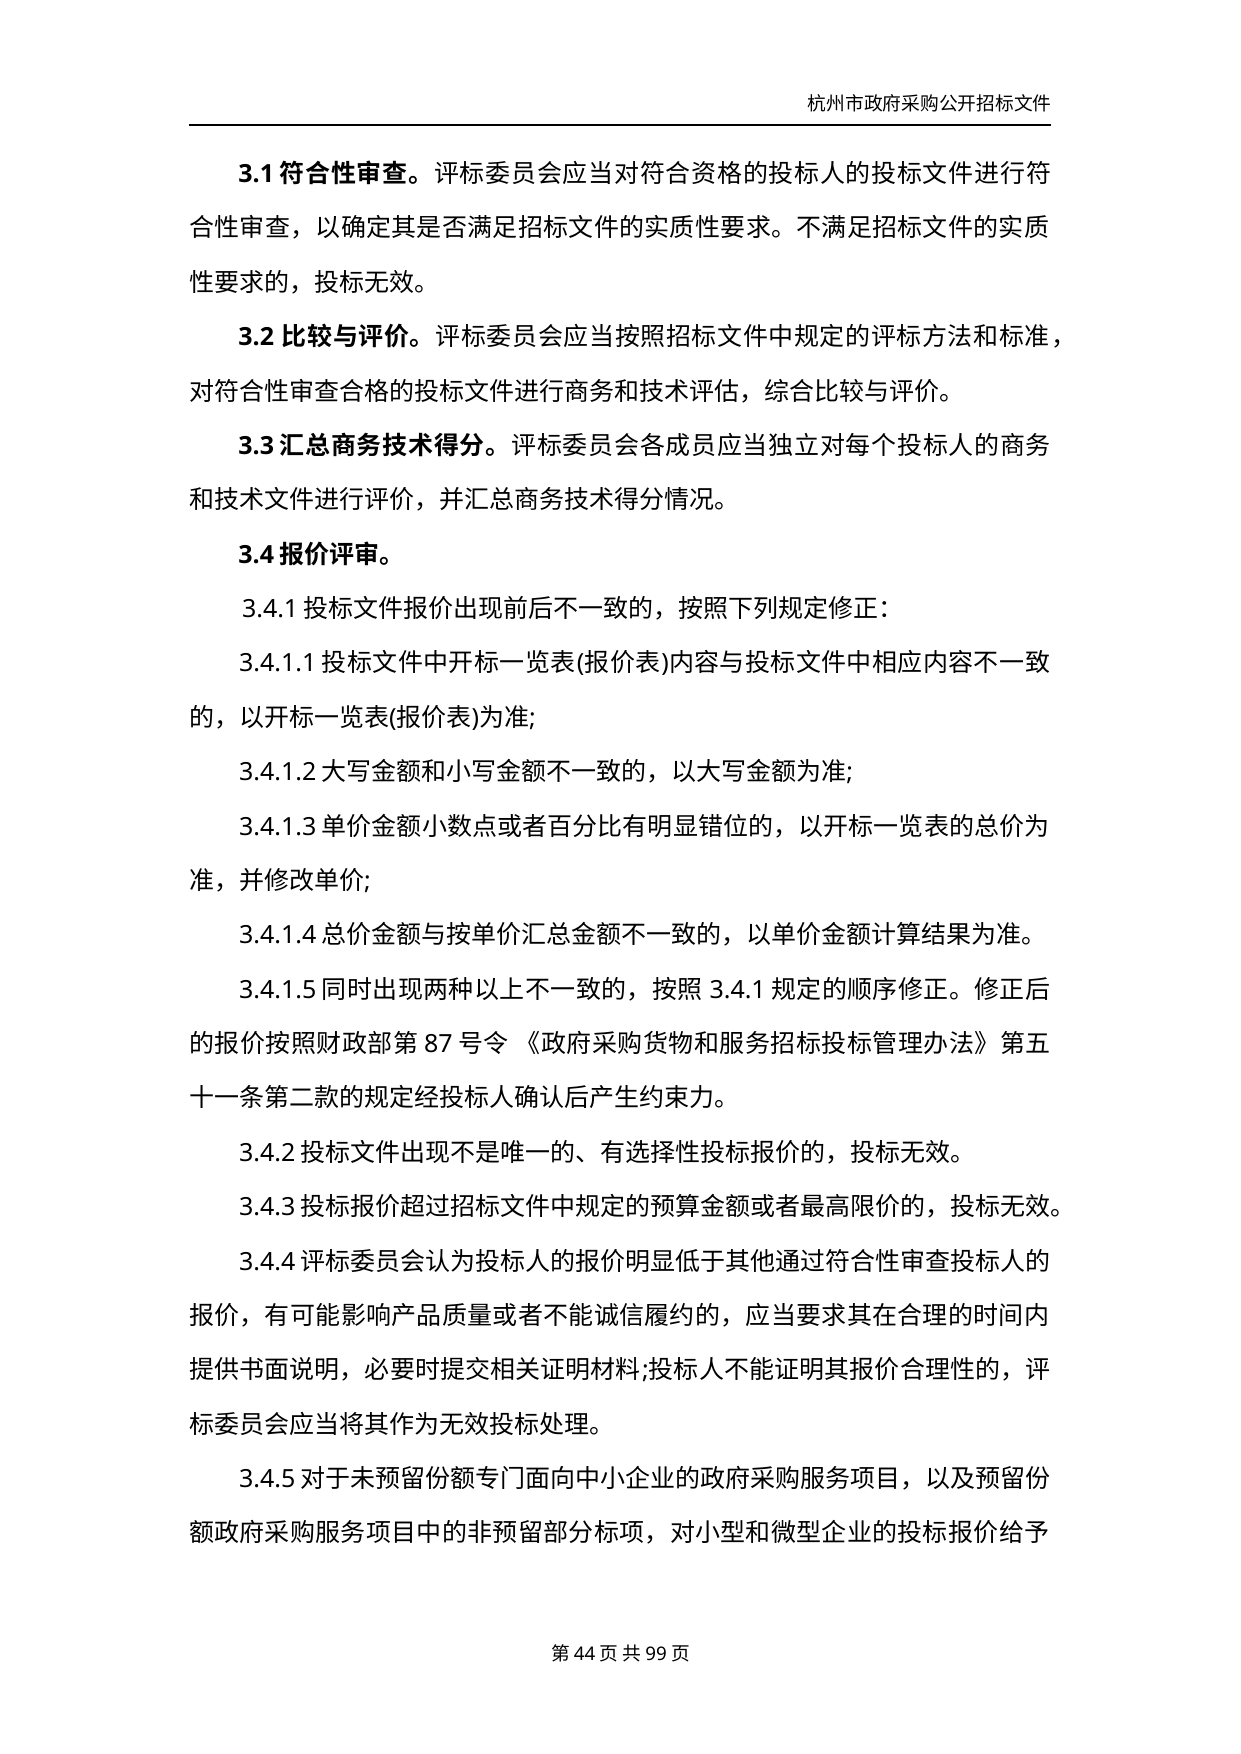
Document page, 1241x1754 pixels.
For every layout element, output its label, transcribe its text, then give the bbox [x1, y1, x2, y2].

text 3.4.4评标委员会认为投标人的报价明显低于其他通过符合性审查投标人的报价，有可能影响产品质量或者不能诚信履约的，应当要求其在合理的时间内提供书面说明，必要时提交相关证明材料;投标人不能证明其报价合理性的，评标委员会应当将其作为无效投标处理。 [189, 1241, 1051, 1440]
text 3.4.3投标报价超过招标文件中规定的预算金额或者最高限价的，投标无效。 [189, 1187, 1051, 1223]
text 3.4.1.5同时出现两种以上不一致的，按照3.4.1规定的顺序修正。修正后的报价按照财政部第87号令 《政府采购货物和服务招标投标管理办法》第五十一条第二款的规定经投标人确认后产生约束力。 [189, 969, 1051, 1114]
text 3.4.1.3单价金额小数点或者百分比有明显错位的，以开标一览表的总价为准，并修改单价; [189, 806, 1051, 897]
text 3.4.1.1投标文件中开标一览表(报价表)内容与投标文件中相应内容不一致的，以开标一览表(报价表)为准; [189, 643, 1051, 733]
text 3.4.2投标文件出现不是唯一的、有选择性投标报价的，投标无效。 [189, 1132, 1051, 1168]
text 3.4报价评审。 [189, 534, 1051, 570]
text 3.1符合性审查。评标委员会应当对符合资格的投标人的投标文件进行符合性审查，以确定其是否满足招标文件的实质性要求。不满足招标文件的实质性要求的，投标无效。 [189, 153, 1051, 298]
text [189, 1458, 1051, 1549]
text 3.3汇总商务技术得分。评标委员会各成员应当独立对每个投标人的商务和技术文件进行评价，并汇总商务技术得分情况。 [189, 425, 1051, 516]
text 3.4.1投标文件报价出现前后不一致的，按照下列规定修正： [189, 588, 1051, 625]
text 3.2 比较与评价。评标委员会应当按照招标文件中规定的评标方法和标准，对符合性审查合格的投标文件进行商务和技术评估，综合比较与评价。 [189, 317, 1051, 407]
text 3.4.1.4总价金额与按单价汇总金额不一致的，以单价金额计算结果为准。 [189, 915, 1051, 951]
text 3.4.1.2大写金额和小写金额不一致的，以大写金额为准; [189, 752, 1051, 788]
